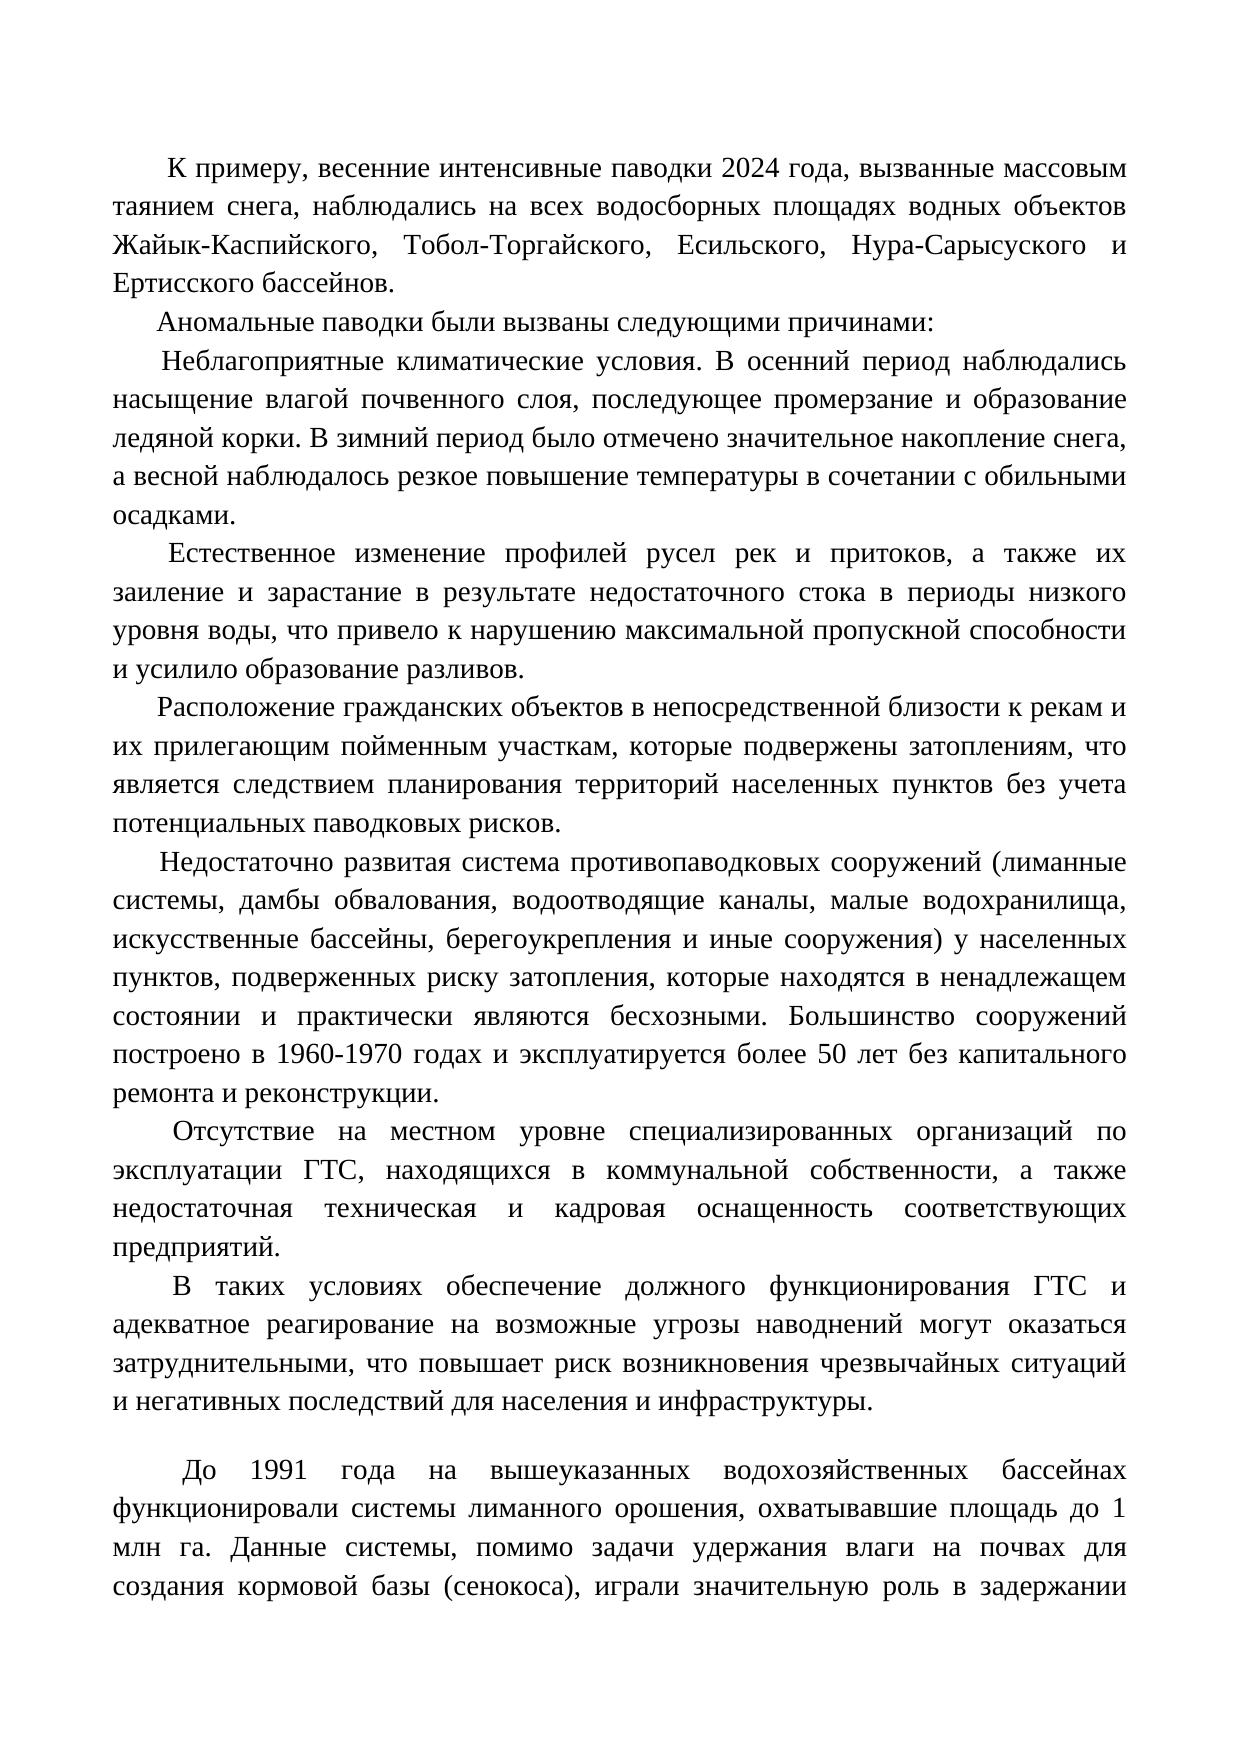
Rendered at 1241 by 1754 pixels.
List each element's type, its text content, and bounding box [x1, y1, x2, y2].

text Аномальные паводки были вызваны следующими причинами: [112, 304, 1128, 338]
text Неблагоприятные климатические условия. В осенний период наблюдались насыщение влагой почвенного слоя, последующее промерзание и образование ледяной корки. В зимний период было отмечено значительное накопление снега, а весной наблюдалось резкое повышение температуры в сочетании с обильными осадками. [112, 343, 1128, 530]
text Недостаточно развитая система противопаводковых сооружений (лиманные системы, дамбы обвалования, водоотводящие каналы, малые водохранилища, искусственные бассейны, берегоукрепления и иные сооружения) у населенных пунктов, подверженных риску затопления, которые находятся в ненадлежащем состоянии и практически являются бесхозными. Большинство сооружений построено в 1960-1970 годах и эксплуатируется более 50 лет без капитального ремонта и реконструкции. [112, 844, 1128, 1108]
text Расположение гражданских объектов в непосредственной близости к рекам и их прилегающим пойменным участкам, которые подвержены затоплениям, что является следствием планирования территорий населенных пунктов без учета потенциальных паводковых рисков. [112, 689, 1128, 839]
text Отсутствие на местном уровне специализированных организаций по эксплуатации ГТС, находящихся в коммунальной собственности, а также недостаточная техническая и кадровая оснащенность соответствующих предприятий. [112, 1113, 1128, 1263]
text В таких условиях обеспечение должного функционирования ГТС и адекватное реагирование на возможные угрозы наводнений могут оказаться затруднительными, что повышает риск возникновения чрезвычайных ситуаций и негативных последствий для населения и инфраструктуры. [112, 1268, 1128, 1417]
text К примеру, весенние интенсивные паводки 2024 года, вызванные массовым таянием снега, наблюдались на всех водосборных площадях водных объектов Жайык-Каспийского, Тобол-Торгайского, Есильского, Нура-Сарысуского и Ертисского бассейнов. [112, 150, 1128, 299]
text Естественное изменение профилей русел рек и притоков, а также их заиление и зарастание в результате недостаточного стока в периоды низкого уровня воды, что привело к нарушению максимальной пропускной способности и усилило образование разливов. [112, 535, 1128, 684]
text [112, 1452, 1128, 1601]
